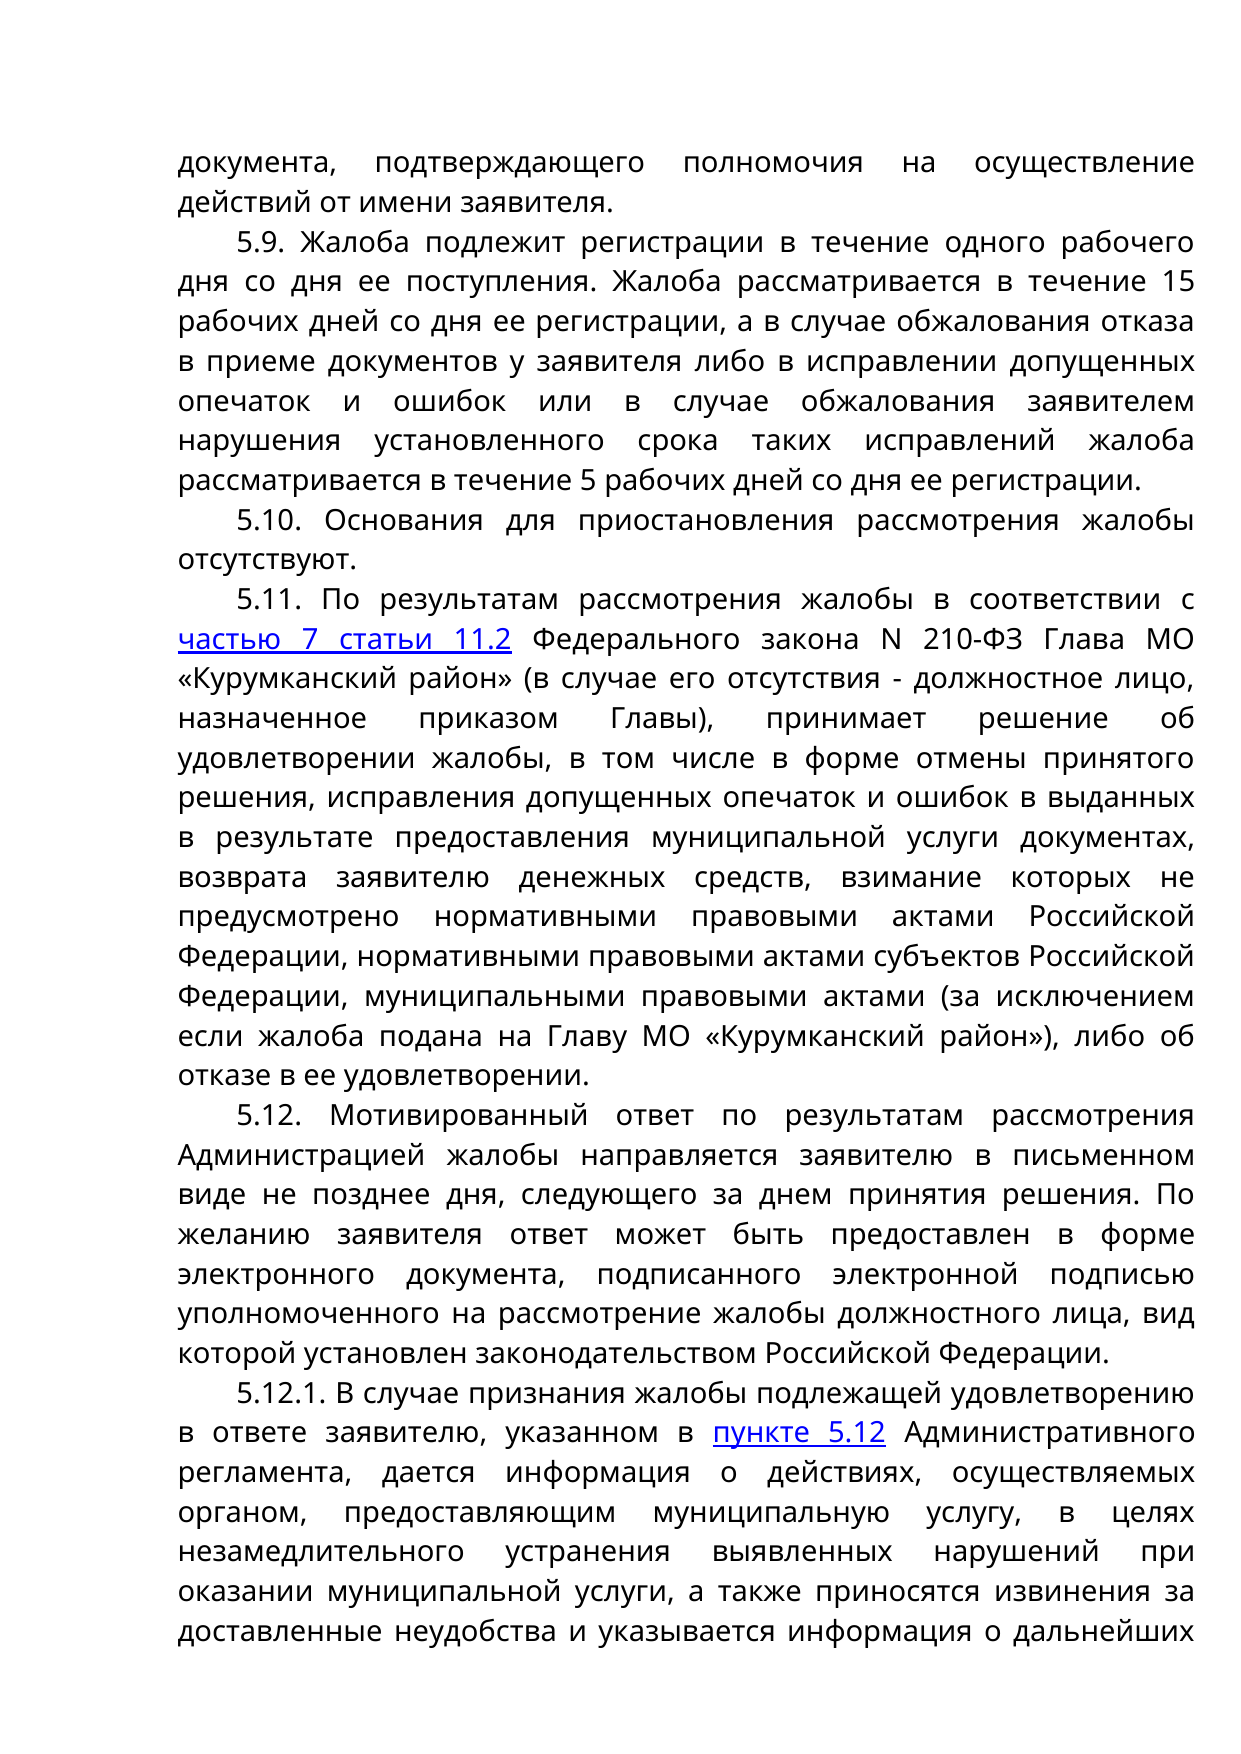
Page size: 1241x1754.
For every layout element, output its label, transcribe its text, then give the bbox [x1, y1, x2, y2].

text 5.11. По результатам рассмотрения жалобы в соответствии с частью 7 статьи 11.2 Федерального закона N 210-ФЗ Глава МО «Курумканский район» (в случае его отсутствия - должностное лицо, назначенное приказом Главы), принимает решение об удовлетворении жалобы, в том числе в форме отмены принятого решения, исправления допущенных опечаток и ошибок в выданных в результате предоставления муниципальной услуги документах, возврата заявителю денежных средств, взимание которых не предусмотрено нормативными правовыми актами Российской Федерации, нормативными правовыми актами субъектов Российской Федерации, муниципальными правовыми актами (за исключением если жалоба подана на Главу МО «Курумканский район»), либо об отказе в ее удовлетворении. [177, 578, 1196, 1094]
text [177, 142, 1196, 221]
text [177, 1372, 1196, 1650]
text 5.10. Основания для приостановления рассмотрения жалобы отсутствуют. [177, 499, 1196, 578]
text 5.12. Мотивированный ответ по результатам рассмотрения Администрацией жалобы направляется заявителю в письменном виде не позднее дня, следующего за днем принятия решения. По желанию заявителя ответ может быть предоставлен в форме электронного документа, подписанного электронной подписью уполномоченного на рассмотрение жалобы должностного лица, вид которой установлен законодательством Российской Федерации. [177, 1094, 1196, 1372]
text 5.9. Жалоба подлежит регистрации в течение одного рабочего дня со дня ее поступления. Жалоба рассматривается в течение 15 рабочих дней со дня ее регистрации, а в случае обжалования отказа в приеме документов у заявителя либо в исправлении допущенных опечаток и ошибок или в случае обжалования заявителем нарушения установленного срока таких исправлений жалоба рассматривается в течение 5 рабочих дней со дня ее регистрации. [177, 221, 1196, 499]
